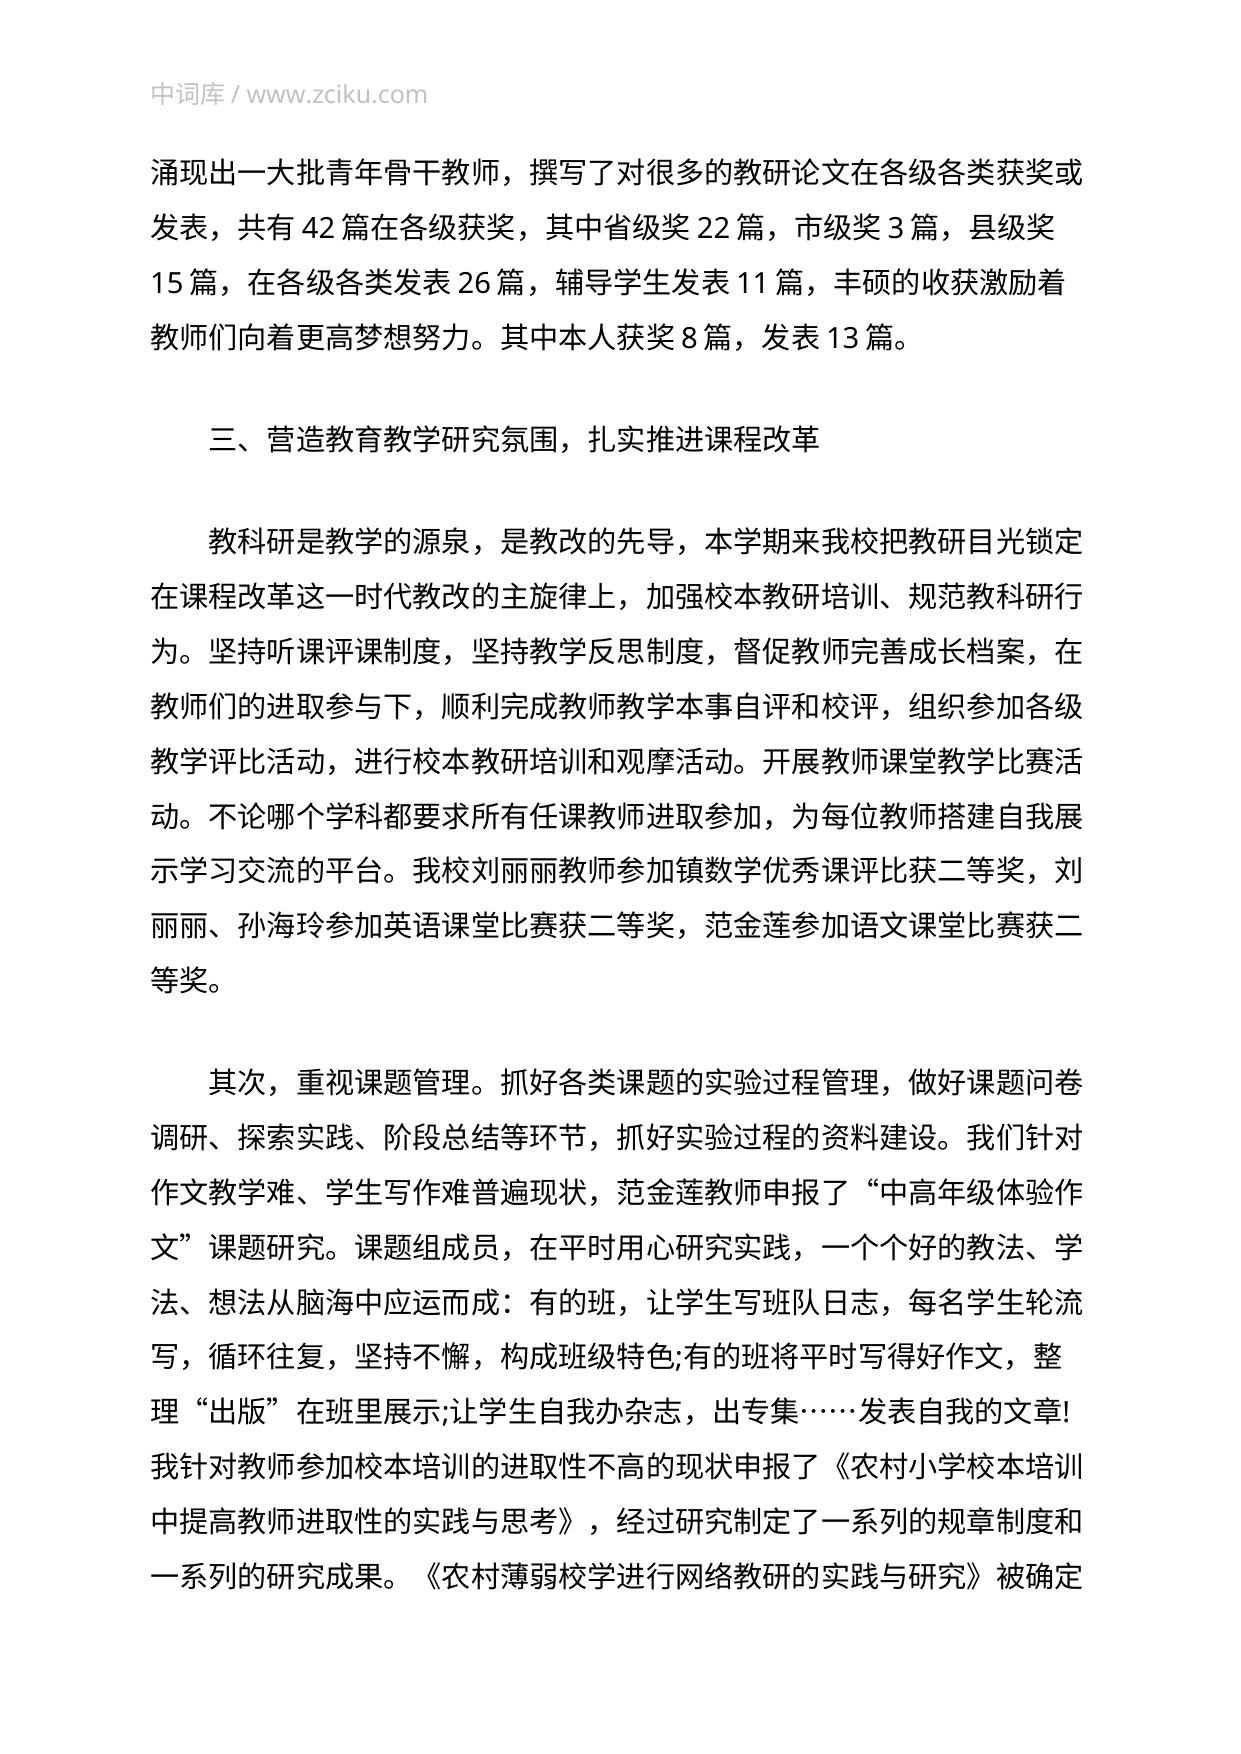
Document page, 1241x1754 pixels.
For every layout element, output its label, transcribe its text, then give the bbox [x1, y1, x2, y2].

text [150, 1059, 1090, 1596]
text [150, 150, 1090, 357]
text 三、营造教育教学研究氛围，扎实推进课程改革 [150, 417, 1090, 459]
text 教科研是教学的源泉，是教改的先导，本学期来我校把教研目光锁定在课程改革这一时代教改的主旋律上，加强校本教研培训、规范教科研行为。坚持听课评课制度，坚持教学反思制度，督促教师完善成长档案，在教师们的进取参与下，顺利完成教师教学本事自评和校评，组织参加各级教学评比活动，进行校本教研培训和观摩活动。开展教师课堂教学比赛活动。不论哪个学科都要求所有任课教师进取参加，为每位教师搭建自我展示学习交流的平台。我校刘丽丽教师参加镇数学优秀课评比获二等奖，刘丽丽、孙海玲参加英语课堂比赛获二等奖，范金莲参加语文课堂比赛获二等奖。 [150, 519, 1090, 1000]
